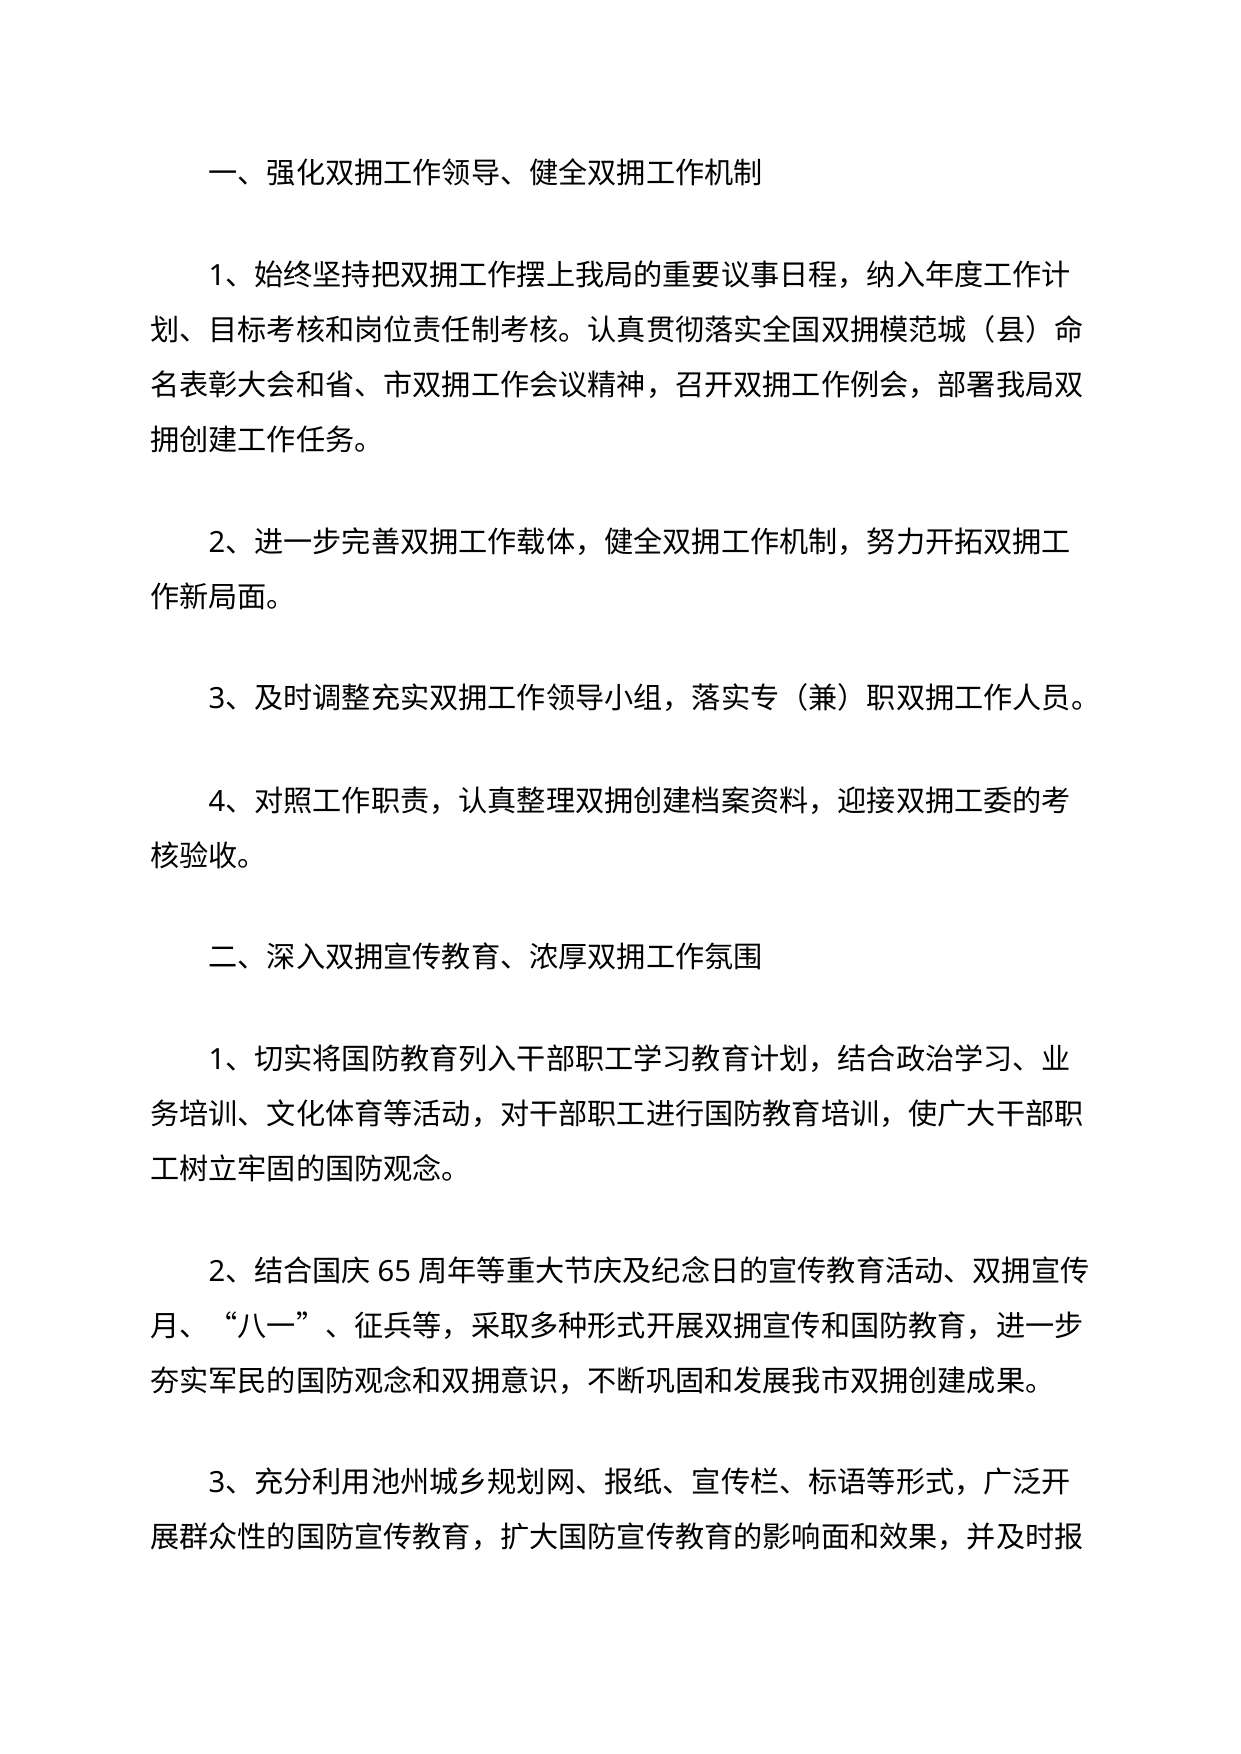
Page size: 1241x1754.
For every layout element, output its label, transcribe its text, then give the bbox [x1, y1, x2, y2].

text 一、强化双拥工作领导、健全双拥工作机制 [150, 150, 1090, 192]
text 1、始终坚持把双拥工作摆上我局的重要议事日程，纳入年度工作计划、目标考核和岗位责任制考核。认真贯彻落实全国双拥模范城（县）命名表彰大会和省、市双拥工作会议精神，召开双拥工作例会，部署我局双拥创建工作任务。 [150, 252, 1090, 459]
text 二、深入双拥宣传教育、浓厚双拥工作氛围 [150, 934, 1090, 976]
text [150, 1459, 1090, 1556]
text 2、进一步完善双拥工作载体，健全双拥工作机制，努力开拓双拥工作新局面。 [150, 518, 1090, 616]
text 3、及时调整充实双拥工作领导小组，落实专（兼）职双拥工作人员。 [150, 675, 1090, 717]
text 2、结合国庆 65 周年等重大节庆及纪念日的宣传教育活动、双拥宣传月、“八一”、征兵等，采取多种形式开展双拥宣传和国防教育，进一步夯实军民的国防观念和双拥意识，不断巩固和发展我市双拥创建成果。 [150, 1247, 1090, 1399]
text 4、对照工作职责，认真整理双拥创建档案资料，迎接双拥工委的考核验收。 [150, 777, 1090, 874]
text 1、切实将国防教育列入干部职工学习教育计划，结合政治学习、业务培训、文化体育等活动，对干部职工进行国防教育培训，使广大干部职工树立牢固的国防观念。 [150, 1036, 1090, 1188]
